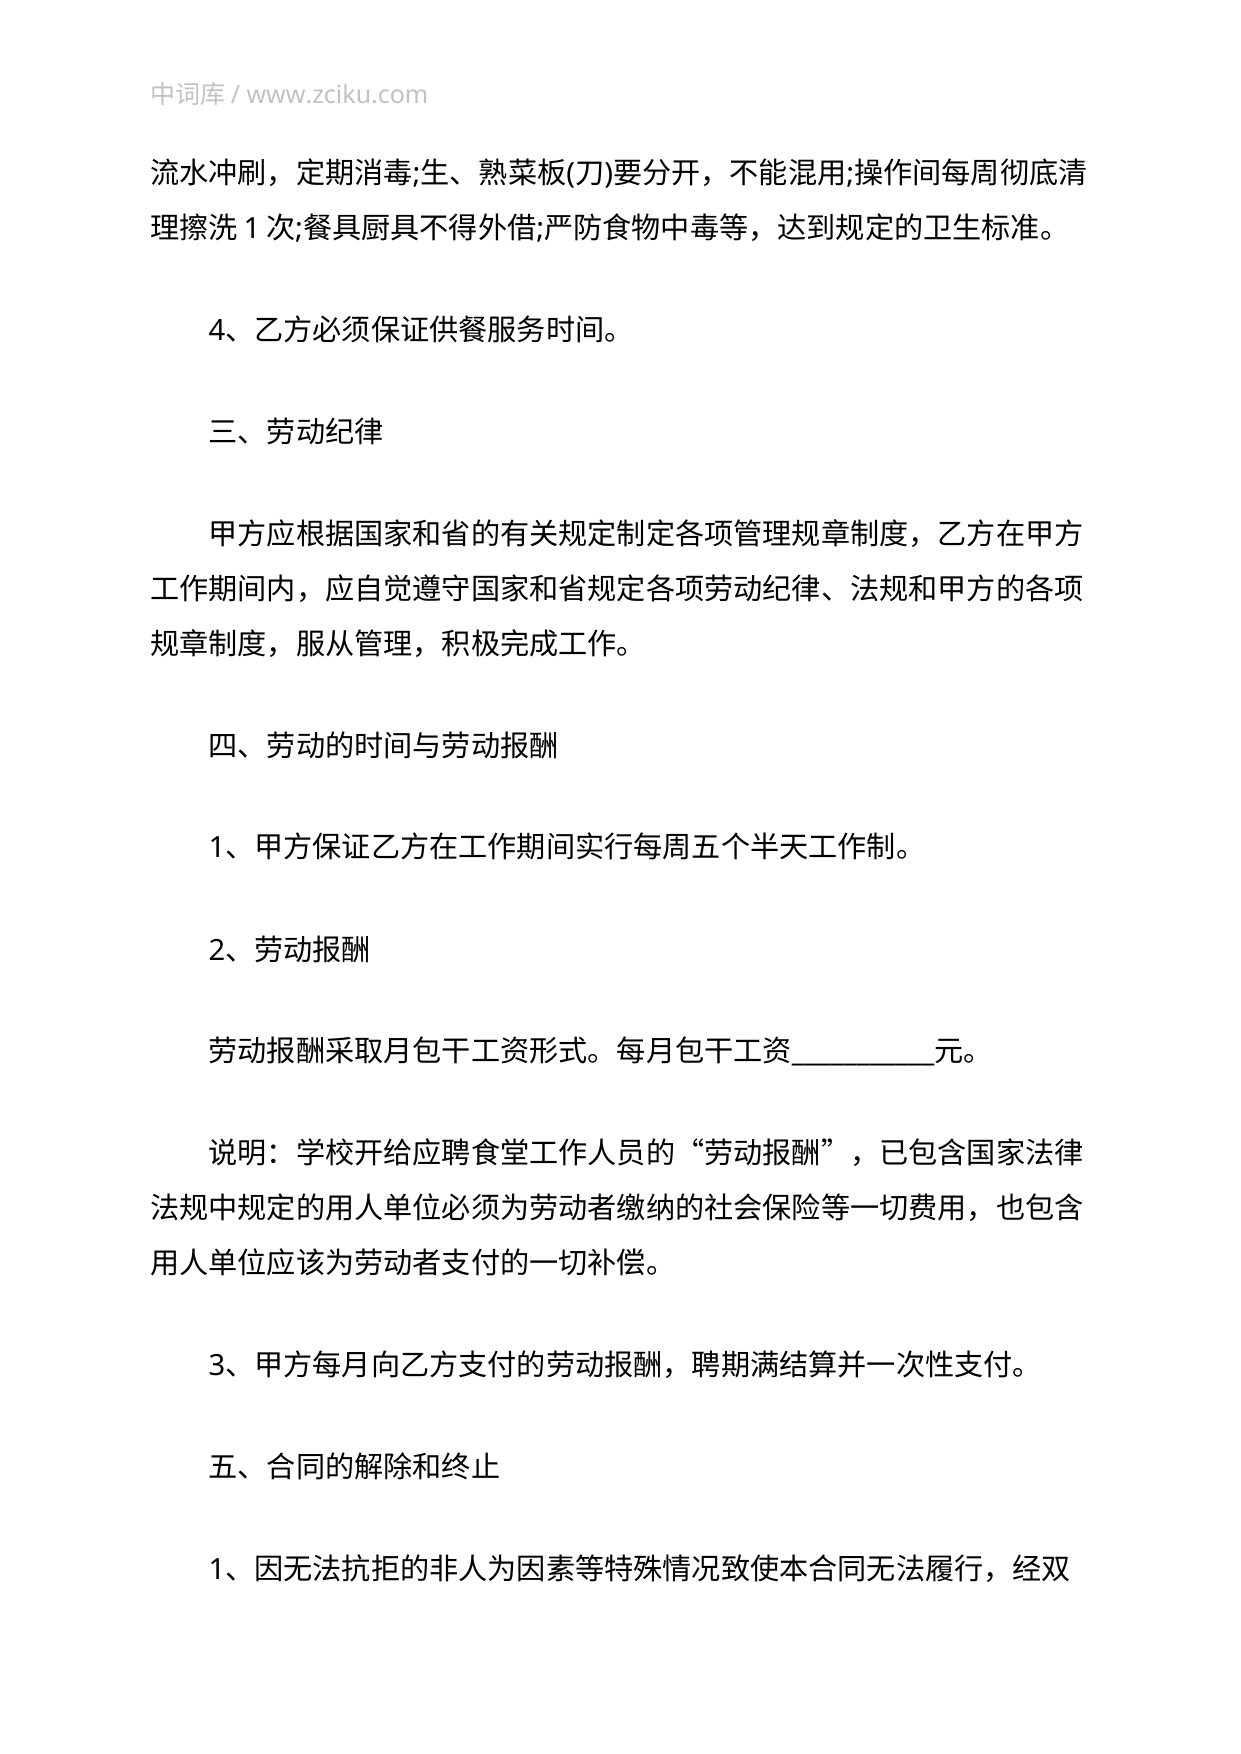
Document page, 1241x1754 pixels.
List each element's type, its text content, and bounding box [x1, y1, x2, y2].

text 甲方应根据国家和省的有关规定制定各项管理规章制度，乙方在甲方工作期间内，应自觉遵守国家和省规定各项劳动纪律、法规和甲方的各项规章制度，服从管理，积极完成工作。 [150, 511, 1090, 663]
text 3、甲方每月向乙方支付的劳动报酬，聘期满结算并一次性支付。 [150, 1342, 1090, 1384]
text 四、劳动的时间与劳动报酬 [150, 722, 1090, 764]
text 五、合同的解除和终止 [150, 1443, 1090, 1486]
text 说明：学校开给应聘食堂工作人员的“劳动报酬”，已包含国家法律法规中规定的用人单位必须为劳动者缴纳的社会保险等一切费用，也包含用人单位应该为劳动者支付的一切补偿。 [150, 1130, 1090, 1282]
text 4、乙方必须保证供餐服务时间。 [150, 307, 1090, 349]
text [150, 150, 1090, 247]
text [150, 1545, 1090, 1588]
text 2、劳动报酬 [150, 926, 1090, 968]
text 1、甲方保证乙方在工作期间实行每周五个半天工作制。 [150, 824, 1090, 866]
text 三、劳动纪律 [150, 409, 1090, 451]
text 劳动报酬采取月包干工资形式。每月包干工资___________元。 [150, 1028, 1090, 1070]
